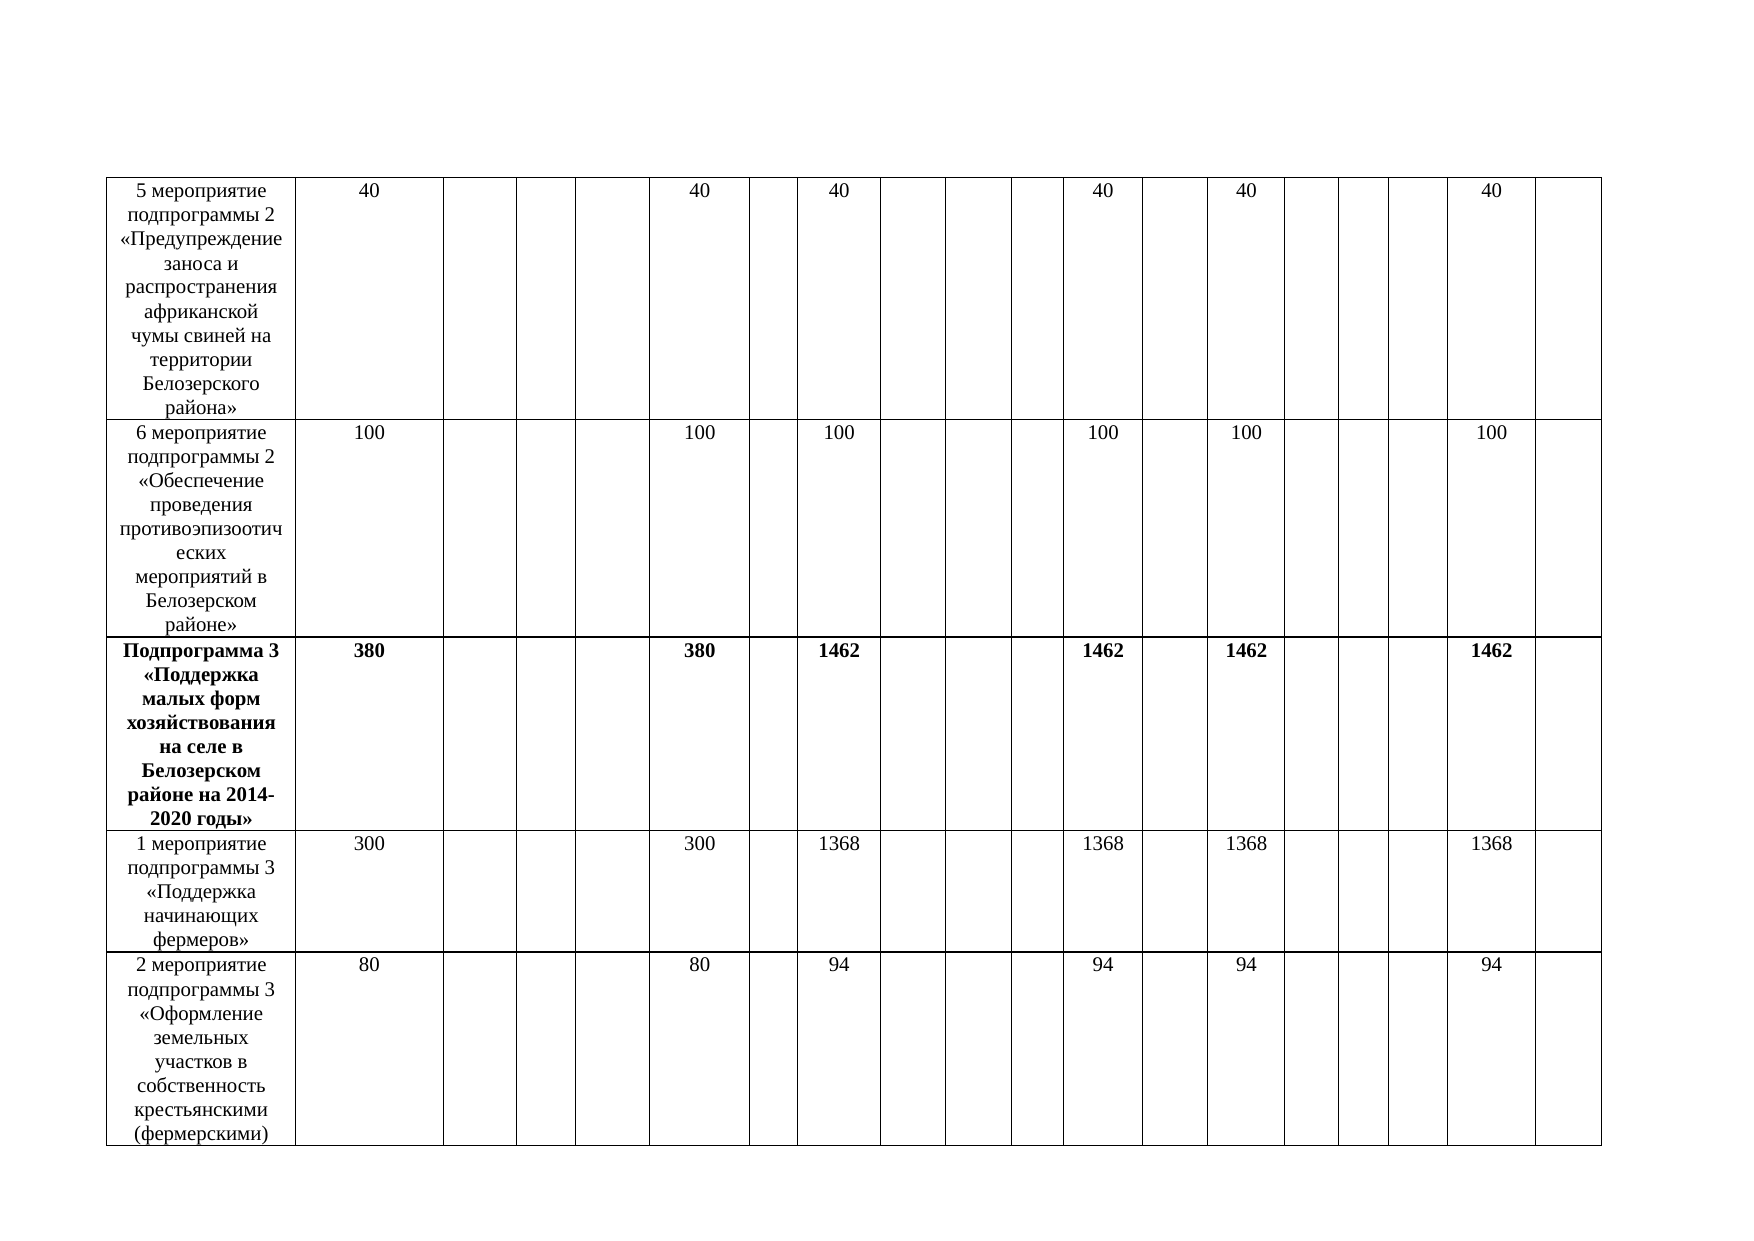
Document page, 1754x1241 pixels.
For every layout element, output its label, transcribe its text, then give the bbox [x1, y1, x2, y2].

table_cell [881, 638, 945, 830]
table_cell [750, 178, 797, 419]
table_cell 94 [1208, 953, 1284, 1145]
table_cell [1012, 953, 1063, 1145]
table_cell [946, 953, 1011, 1145]
table_cell 80 [650, 953, 749, 1145]
table_cell 40 [650, 178, 749, 419]
table_cell [881, 831, 945, 951]
table_cell [1143, 638, 1207, 830]
table_cell 94 [1448, 953, 1535, 1145]
table_cell [517, 953, 575, 1145]
table_cell [881, 953, 945, 1145]
table_cell 1368 [798, 831, 880, 951]
table_cell 40 [1448, 178, 1535, 419]
table_cell 100 [296, 420, 443, 636]
table_cell 1462 [1208, 638, 1284, 830]
table_cell [1012, 178, 1063, 419]
table_cell [576, 831, 649, 951]
table_cell [444, 953, 516, 1145]
table_cell [576, 420, 649, 636]
table_cell [1389, 953, 1447, 1145]
table_cell [444, 420, 516, 636]
table_cell 1368 [1208, 831, 1284, 951]
table_cell [1285, 831, 1338, 951]
table_cell [1143, 831, 1207, 951]
table_cell [517, 420, 575, 636]
table_cell [1536, 638, 1601, 830]
table_cell [881, 420, 945, 636]
table_cell 80 [296, 953, 443, 1145]
table_cell [1339, 638, 1388, 830]
table_cell [1285, 953, 1338, 1145]
table_cell 40 [1064, 178, 1142, 419]
table_cell [1285, 178, 1338, 419]
table_cell [444, 178, 516, 419]
table_cell 94 [1064, 953, 1142, 1145]
table_cell [1339, 953, 1388, 1145]
table_cell [1389, 831, 1447, 951]
table_cell 6 мероприятие подпрограммы 2 «Обеспечение проведения противоэпизоотических мероприятий в Белозерском районе» [107, 420, 295, 636]
table_cell Подпрограмма 3 «Поддержка малых форм хозяйствования на селе в Белозерском районе на 2014-2020 годы» [107, 638, 295, 830]
table_cell 1462 [798, 638, 880, 830]
table_cell [750, 831, 797, 951]
table_cell [750, 420, 797, 636]
table_cell [1012, 831, 1063, 951]
table_cell [576, 178, 649, 419]
table_cell [1143, 420, 1207, 636]
table_cell 380 [650, 638, 749, 830]
table_cell 100 [1208, 420, 1284, 636]
table_cell 5 мероприятие подпрограммы 2 «Предупреждение заноса и распространения африканской чумы свиней на территории Белозерского района» [107, 178, 295, 419]
table_cell [1143, 953, 1207, 1145]
table_cell [1536, 420, 1601, 636]
table_cell [1012, 638, 1063, 830]
table_cell [881, 178, 945, 419]
table_cell [444, 831, 516, 951]
table_cell 1 мероприятие подпрограммы 3 «Поддержка начинающих фермеров» [107, 831, 295, 951]
table_cell 380 [296, 638, 443, 830]
table_cell [1012, 420, 1063, 636]
table_cell [946, 420, 1011, 636]
table_cell 1462 [1064, 638, 1142, 830]
table_cell [946, 638, 1011, 830]
table_cell 300 [296, 831, 443, 951]
table_cell 40 [798, 178, 880, 419]
table_cell [1536, 178, 1601, 419]
table_cell [1143, 178, 1207, 419]
table_cell [1389, 638, 1447, 830]
table_cell [1389, 420, 1447, 636]
table_cell [1285, 420, 1338, 636]
table_cell 94 [798, 953, 880, 1145]
table_cell [750, 638, 797, 830]
table_cell 100 [1448, 420, 1535, 636]
table_cell 40 [296, 178, 443, 419]
table_cell [1536, 831, 1601, 951]
table_cell [1339, 178, 1388, 419]
table_cell [444, 638, 516, 830]
table_cell [1339, 420, 1388, 636]
table_cell [1339, 831, 1388, 951]
table_cell [946, 178, 1011, 419]
table_cell 1368 [1064, 831, 1142, 951]
table_cell 100 [1064, 420, 1142, 636]
table_cell [517, 638, 575, 830]
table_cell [107, 953, 295, 1145]
table_cell 100 [650, 420, 749, 636]
table_cell 100 [798, 420, 880, 636]
table_cell [576, 638, 649, 830]
table_cell 40 [1208, 178, 1284, 419]
table_cell [1389, 178, 1447, 419]
table_cell [1536, 953, 1601, 1145]
table_cell [517, 178, 575, 419]
table_cell 1368 [1448, 831, 1535, 951]
table_cell [517, 831, 575, 951]
table_cell 300 [650, 831, 749, 951]
table_cell [946, 831, 1011, 951]
table_cell [576, 953, 649, 1145]
table_cell [1285, 638, 1338, 830]
table_cell 1462 [1448, 638, 1535, 830]
table_cell [750, 953, 797, 1145]
